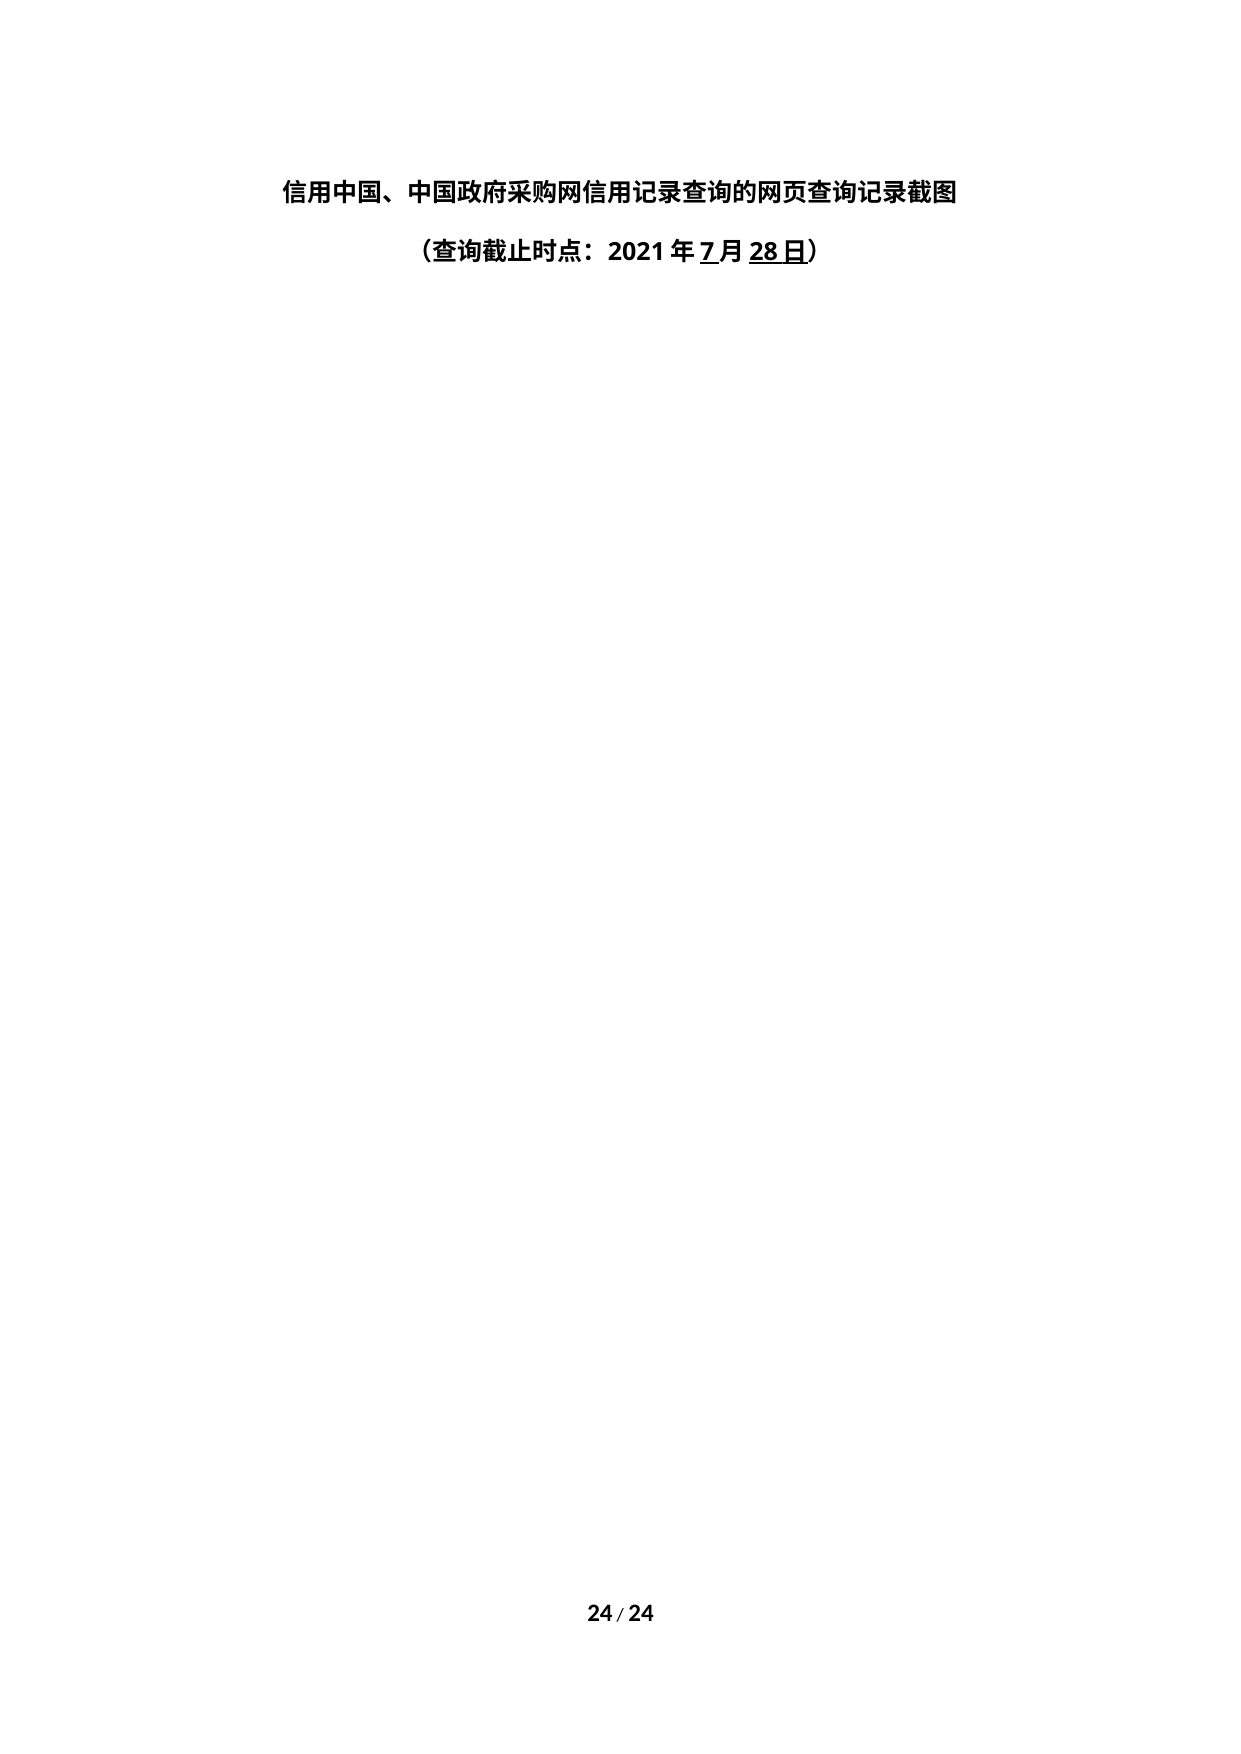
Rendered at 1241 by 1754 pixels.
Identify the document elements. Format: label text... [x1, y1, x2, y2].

text （查询截止时点：2021年7月28日） [187, 223, 1053, 269]
text 信用中国、中国政府采购网信用记录查询的网页查询记录截图 [187, 158, 1053, 223]
